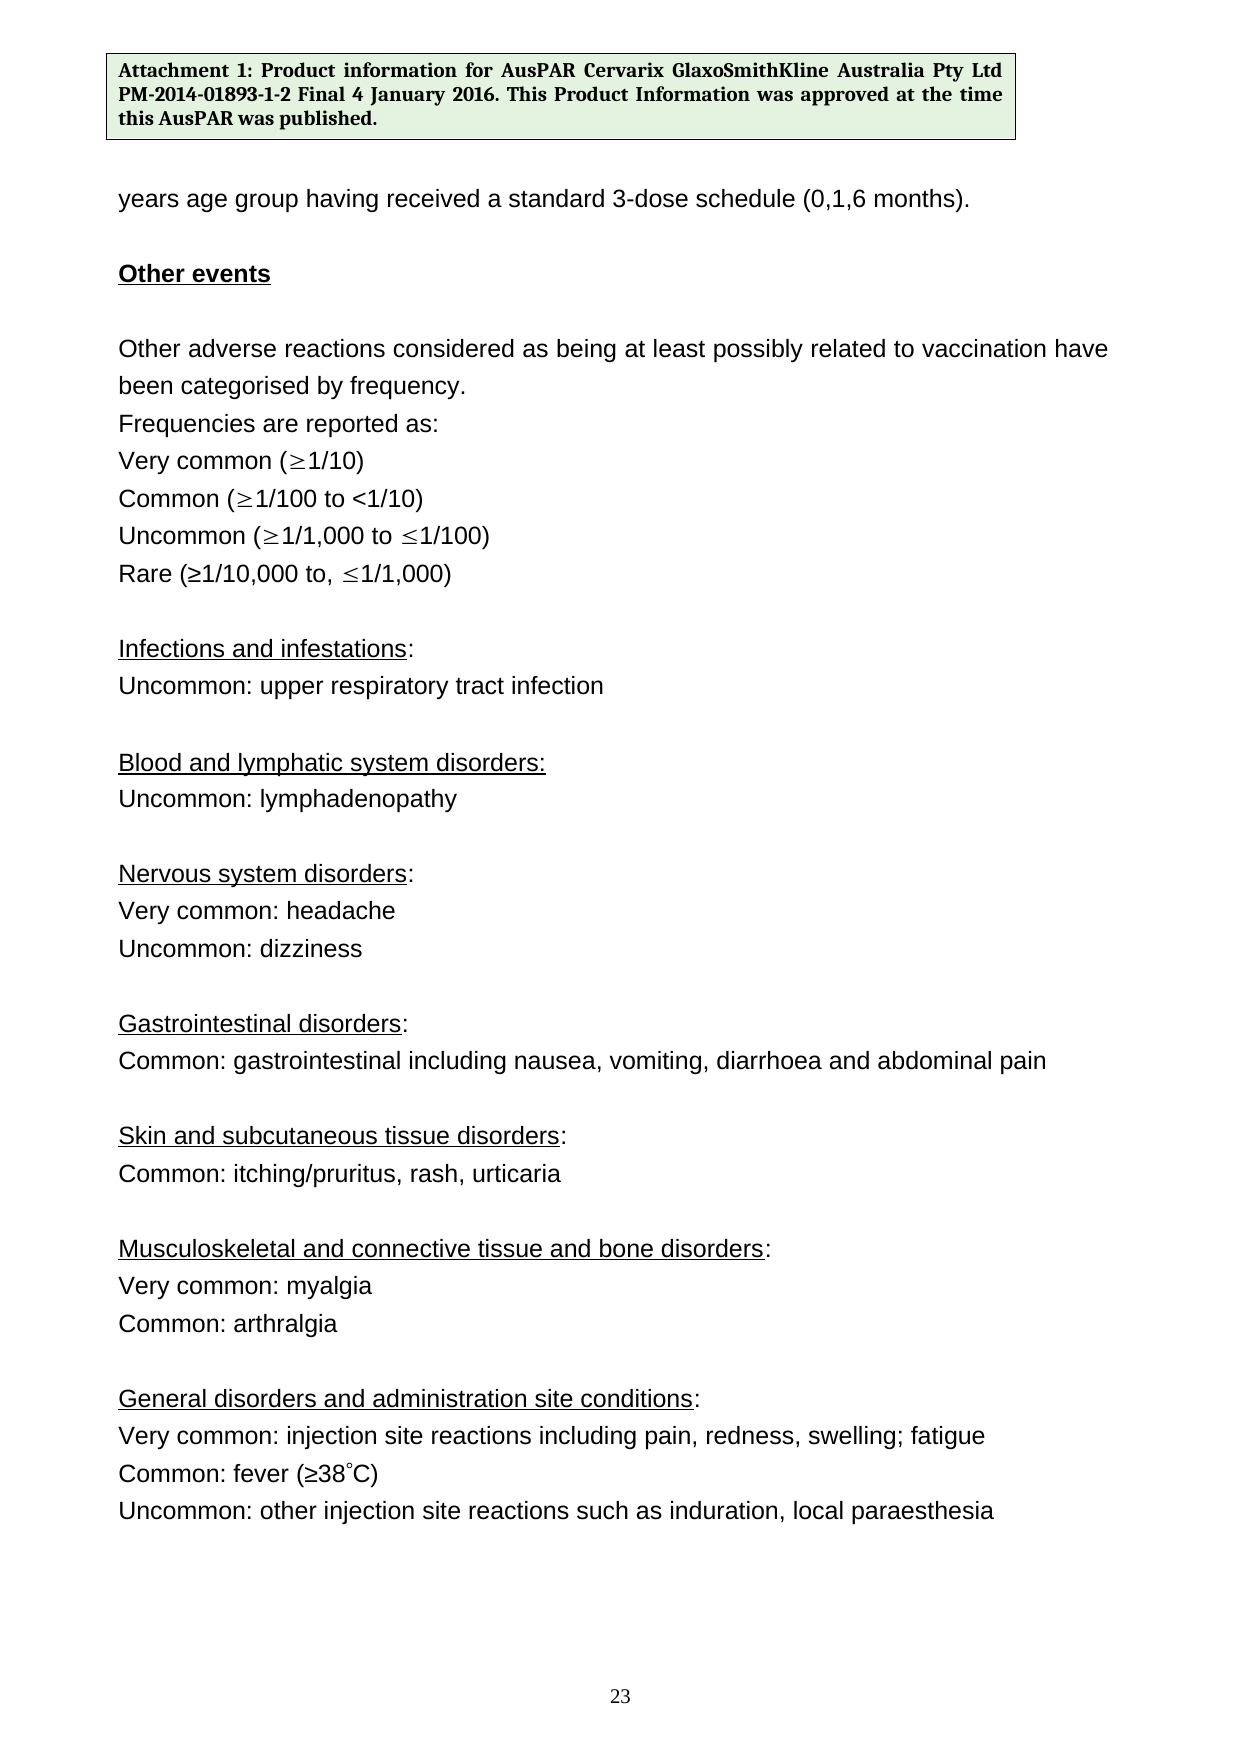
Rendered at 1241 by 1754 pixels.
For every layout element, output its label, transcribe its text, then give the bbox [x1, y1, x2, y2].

text Other events [118, 252, 1110, 289]
text Infections and infestations: [118, 627, 1122, 664]
text Blood and lymphatic system disorders: [118, 739, 1122, 777]
text Uncommon: other injection site reactions such as induration, local paraesthesia [118, 1489, 1122, 1527]
text Very common (1/10) [118, 439, 1122, 477]
text Common: itching/pruritus, rash, urticaria [118, 1152, 1122, 1189]
text Very common: headache [118, 889, 1122, 927]
text Musculoskeletal and connective tissue and bone disorders: [118, 1227, 1122, 1264]
text Nervous system disorders: [118, 852, 1122, 889]
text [118, 177, 1110, 214]
text Very common: myalgia [118, 1264, 1122, 1302]
text Common: arthralgia [118, 1302, 1122, 1339]
text Gastrointestinal disorders: [118, 1002, 1122, 1039]
text Uncommon: lymphadenopathy [118, 777, 1122, 814]
text Very common: injection site reactions including pain, redness, swelling; fatigue [118, 1414, 1122, 1452]
text Uncommon (1/1,000 to 1/100) [118, 514, 1122, 552]
text Other adverse reactions considered as being at least possibly related to vaccination have been categorised by frequency. [118, 327, 1110, 402]
text Frequencies are reported as: [118, 402, 1110, 439]
text Skin and subcutaneous tissue disorders: [118, 1114, 1122, 1152]
text Common (1/100 to <1/10) [118, 477, 1122, 514]
text Uncommon: upper respiratory tract infection [118, 664, 1122, 702]
text Rare (≥1/10,000 to, 1/1,000) [118, 552, 1122, 589]
text Common: fever (≥38C) [118, 1452, 1122, 1489]
text Uncommon: dizziness [118, 927, 1122, 964]
text Common: gastrointestinal including nausea, vomiting, diarrhoea and abdominal pain [118, 1039, 1122, 1077]
text General disorders and administration site conditions: [118, 1377, 1122, 1414]
